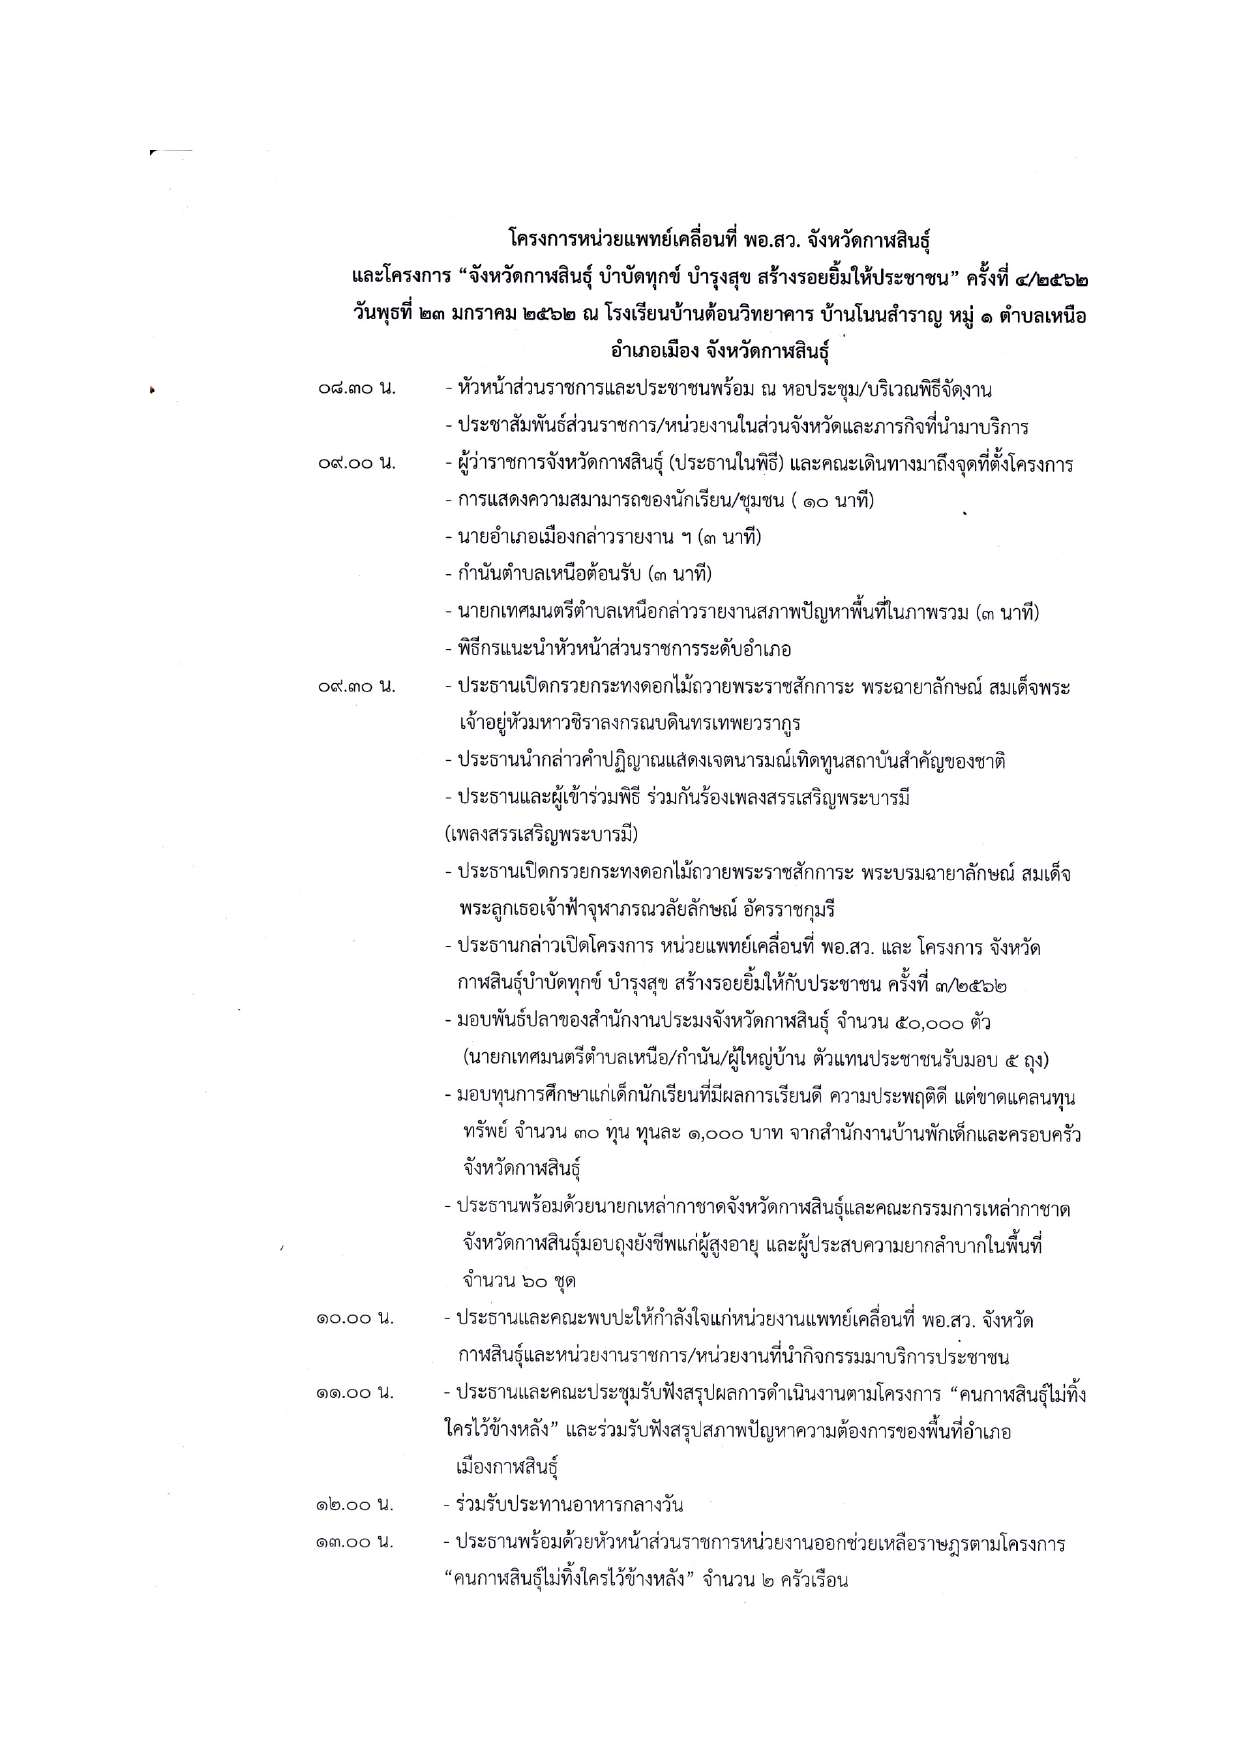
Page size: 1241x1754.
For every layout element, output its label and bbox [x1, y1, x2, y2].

picture [150, 150, 1091, 1604]
